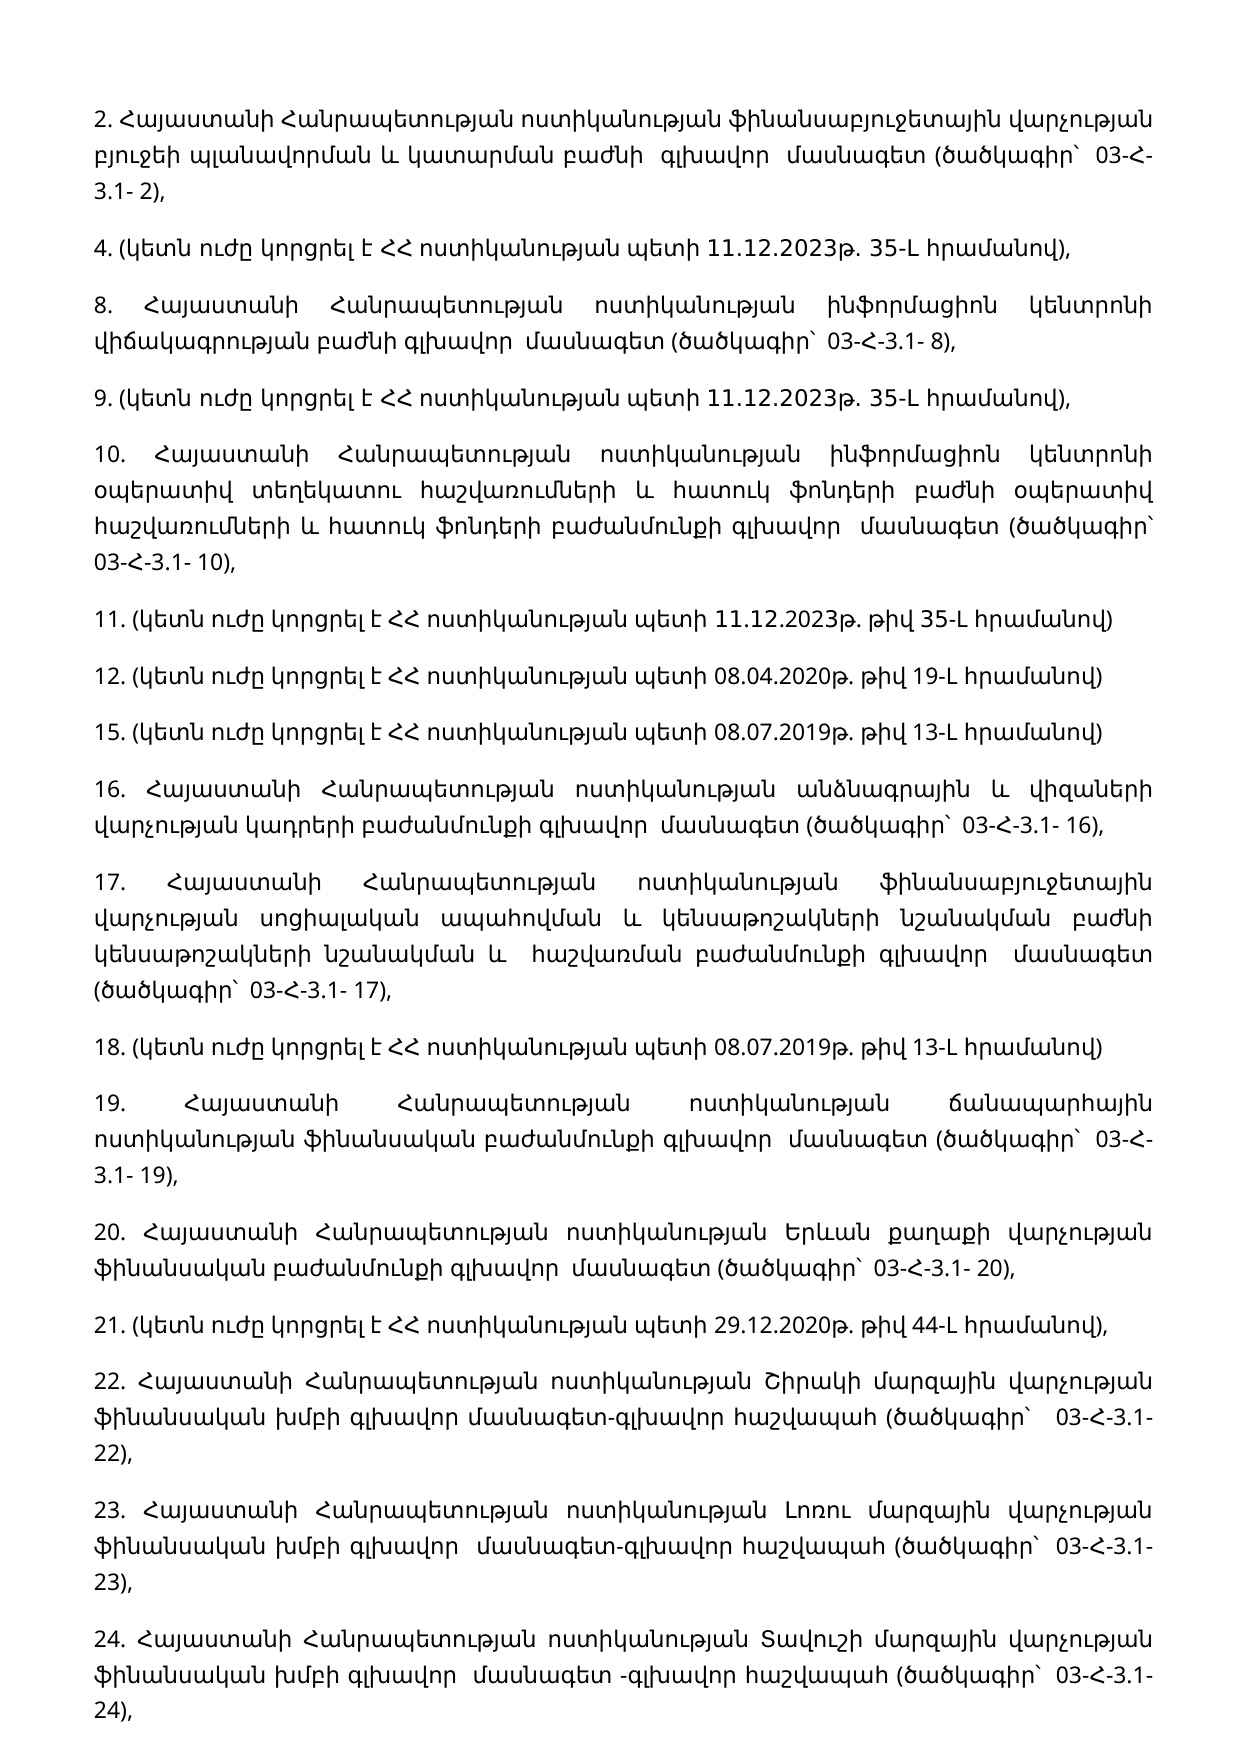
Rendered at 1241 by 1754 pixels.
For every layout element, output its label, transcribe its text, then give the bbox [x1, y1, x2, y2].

text 24. Հայաստանի Հանրապետության ոստիկանության Տավուշի մարզային վարչության ֆինանսական խմբի գլխավոր մասնագետ -գլխավոր հաշվապահ (ծածկագիր՝ 03-Հ-3.1-24), [94, 1623, 1153, 1726]
text 4. (կետն ուժը կորցրել է ՀՀ ոստիկանության պետի 11.12.2023թ. 35-Լ հրամանով), [94, 232, 1153, 263]
text 12. (կետն ուժը կորցրել է ՀՀ ոստիկանության պետի 08.04.2020թ. թիվ 19-L հրամանով) [94, 659, 1153, 691]
text 11. (կետն ուժը կորցրել է ՀՀ ոստիկանության պետի 11.12.2023թ. թիվ 35-L հրամանով) [94, 603, 1153, 634]
text 2. Հայաստանի Հանրապետության ոստիկանության ֆինանսաբյուջետային վարչության բյուջեի պլանավորման և կատարման բաժնի գլխավոր մասնագետ (ծածկագիր՝ 03-Հ-3.1- 2), [94, 103, 1153, 206]
text 10. Հայաստանի Հանրապետության ոստիկանության ինֆորմացիոն կենտրոնի օպերատիվ տեղեկատու հաշվառումների և հատուկ ֆոնդերի բաժնի օպերատիվ հաշվառումների և հատուկ ֆոնդերի բաժանմունքի գլխավոր մասնագետ (ծածկագիր՝ 03-Հ-3.1- 10), [94, 438, 1153, 577]
text 22. Հայաստանի Հանրապետության ոստիկանության Շիրակի մարզային վարչության ֆինանսական խմբի գլխավոր մասնագետ-գլխավոր հաշվապահ (ծածկագիր՝ 03-Հ-3.1-22), [94, 1365, 1153, 1468]
text 9. (կետն ուժը կորցրել է ՀՀ ոստիկանության պետի 11.12.2023թ. 35-Լ հրամանով), [94, 381, 1153, 413]
text 21. (կետն ուժը կորցրել է ՀՀ ոստիկանության պետի 29.12.2020թ. թիվ 44-L հրամանով), [94, 1308, 1153, 1340]
text 18. (կետն ուժը կորցրել է ՀՀ ոստիկանության պետի 08.07.2019թ. թիվ 13-L հրամանով) [94, 1030, 1153, 1062]
text 19. Հայաստանի Հանրապետության ոստիկանության ճանապարհային ոստիկանության ֆինանսական բաժանմունքի գլխավոր մասնագետ (ծածկագիր՝ 03-Հ-3.1- 19), [94, 1087, 1153, 1190]
text 17. Հայաստանի Հանրապետության ոստիկանության ֆինանսաբյուջետային վարչության սոցիալական ապահովման և կենսաթոշակների նշանակման բաժնի կենսաթոշակների նշանակման և հաշվառման բաժանմունքի գլխավոր մասնագետ (ծածկագիր՝ 03-Հ-3.1- 17), [94, 866, 1153, 1005]
text 20. Հայաստանի Հանրապետության ոստիկանության Երևան քաղաքի վարչության ֆինանսական բաժանմունքի գլխավոր մասնագետ (ծածկագիր՝ 03-Հ-3.1- 20), [94, 1216, 1153, 1283]
text 15. (կետն ուժը կորցրել է ՀՀ ոստիկանության պետի 08.07.2019թ. թիվ 13-L հրամանով) [94, 716, 1153, 748]
text 8. Հայաստանի Հանրապետության ոստիկանության ինֆորմացիոն կենտրոնի վիճակագրության բաժնի գլխավոր մասնագետ (ծածկագիր՝ 03-Հ-3.1- 8), [94, 289, 1153, 356]
text 16. Հայաստանի Հանրապետության ոստիկանության անձնագրային և վիզաների վարչության կադրերի բաժանմունքի գլխավոր մասնագետ (ծածկագիր՝ 03-Հ-3.1- 16), [94, 773, 1153, 840]
text 23. Հայաստանի Հանրապետության ոստիկանության Լոռու մարզային վարչության ֆինանսական խմբի գլխավոր մասնագետ-գլխավոր հաշվապահ (ծածկագիր՝ 03-Հ-3.1-23), [94, 1494, 1153, 1597]
